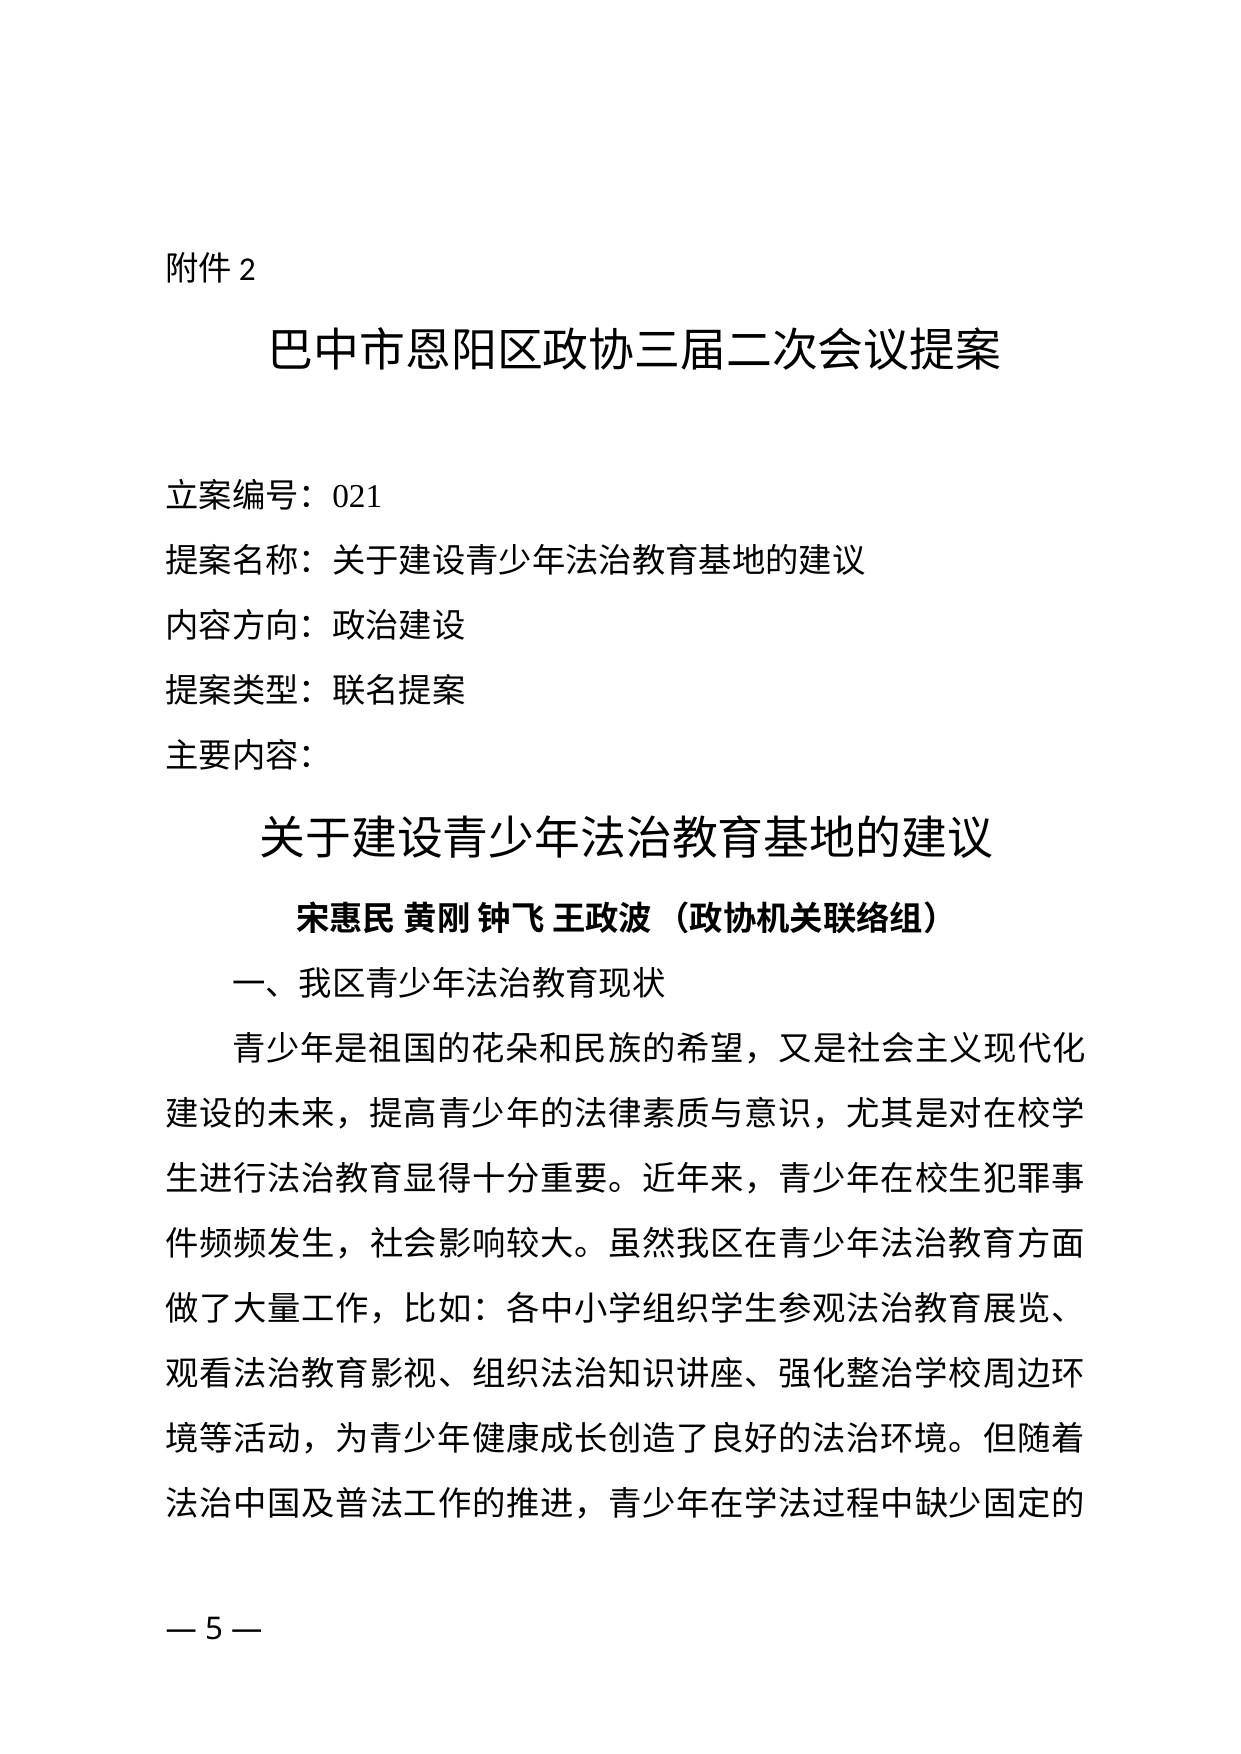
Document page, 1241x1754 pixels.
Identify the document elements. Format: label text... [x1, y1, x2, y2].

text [165, 1013, 1087, 1533]
text 附件2 [165, 233, 1087, 298]
text 内容方向：政治建设 [165, 590, 1087, 655]
text 主要内容： [165, 720, 1087, 785]
text 宋惠民 黄刚 钟飞 王政波 （政协机关联络组） [165, 883, 1087, 948]
text 提案类型：联名提案 [165, 655, 1087, 720]
text 立案编号：021 [165, 460, 1087, 525]
text 关于建设青少年法治教育基地的建议 [165, 785, 1087, 883]
text 巴中市恩阳区政协三届二次会议提案 [165, 298, 1087, 395]
text 一、我区青少年法治教育现状 [165, 948, 1087, 1013]
text 提案名称：关于建设青少年法治教育基地的建议 [165, 525, 1087, 590]
